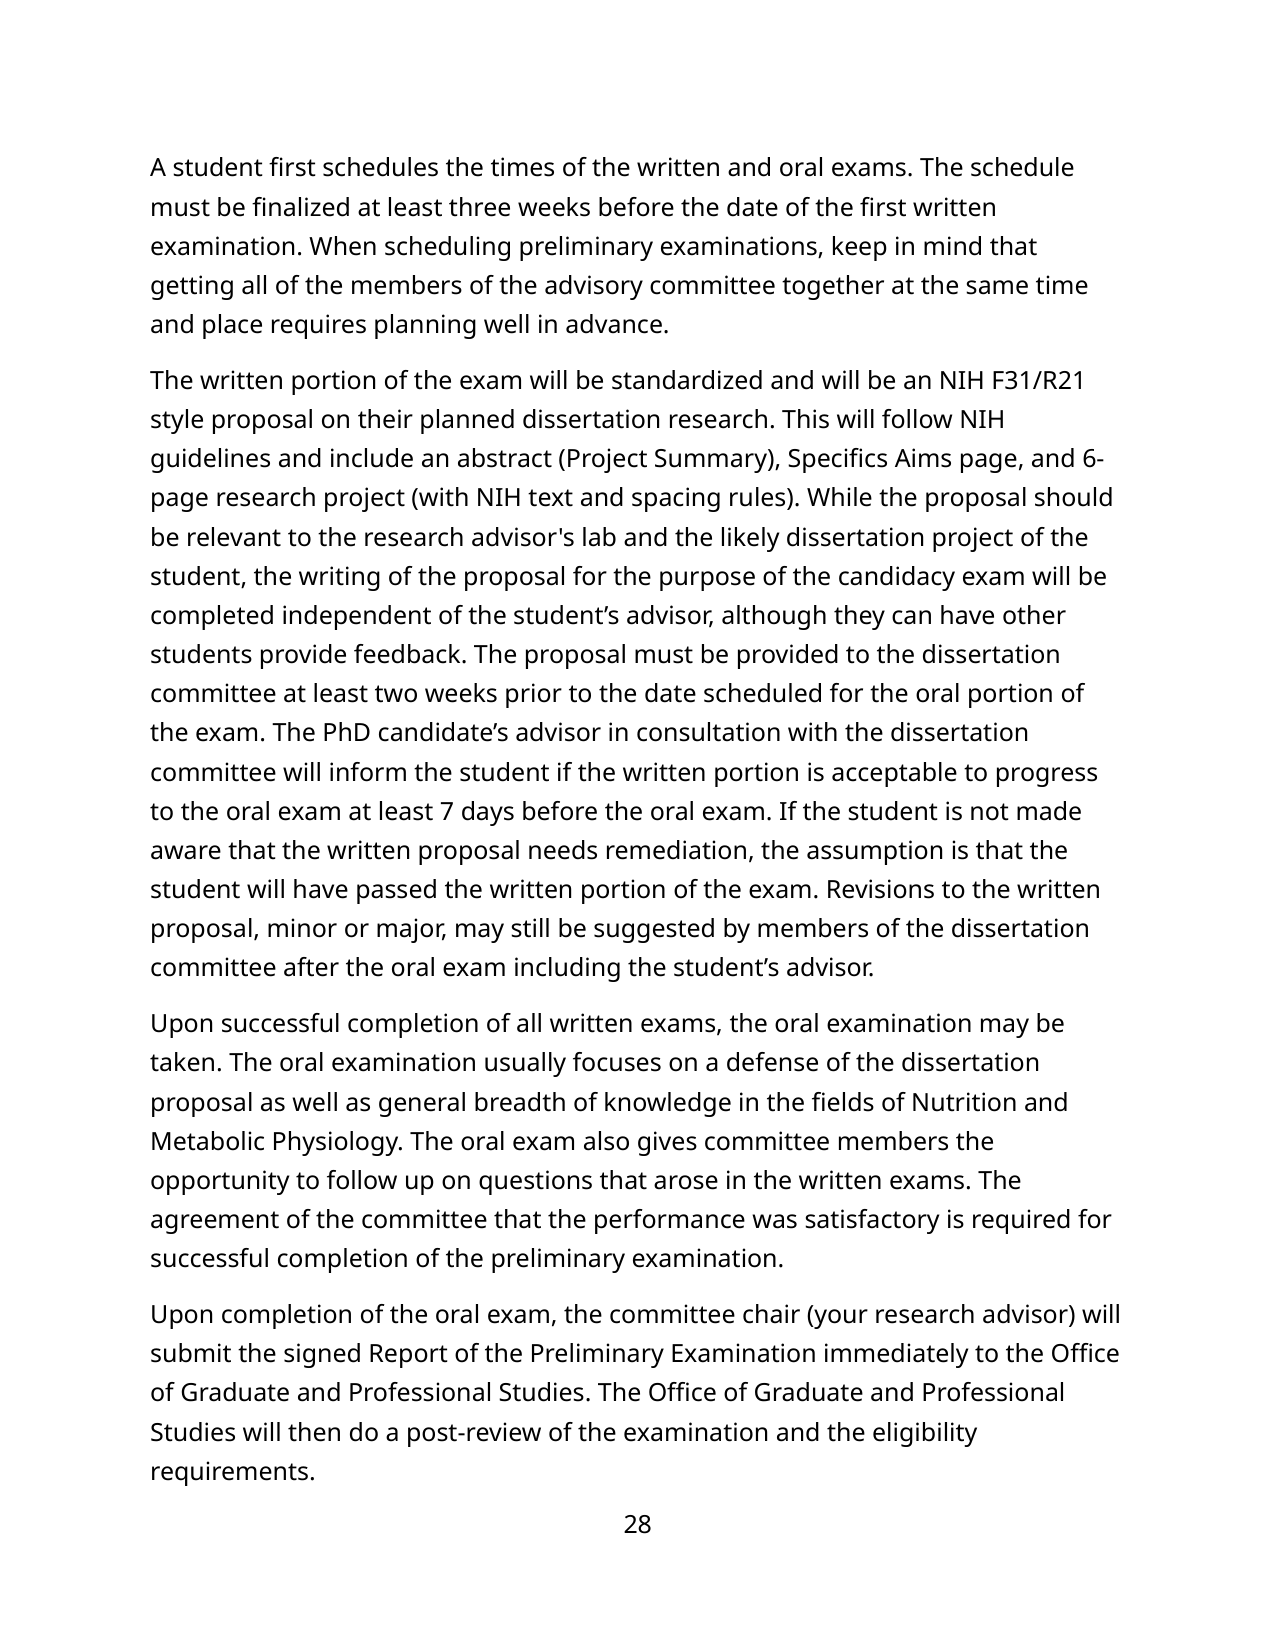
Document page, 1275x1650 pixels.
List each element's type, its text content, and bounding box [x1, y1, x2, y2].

text The written portion of the exam will be standardized and will be an NIH F31/R21 style proposal on their planned dissertation research. This will follow NIH guidelines and include an abstract (Project Summary), Specifics Aims page, and 6-page research project (with NIH text and spacing rules). While the proposal should be relevant to the research advisor's lab and the likely dissertation project of the student, the writing of the proposal for the purpose of the candidacy exam will be completed independent of the student’s advisor, although they can have other students provide feedback. The proposal must be provided to the dissertation committee at least two weeks prior to the date scheduled for the oral portion of the exam. The PhD candidate’s advisor in consultation with the dissertation committee will inform the student if the written portion is acceptable to progress to the oral exam at least 7 days before the oral exam. If the student is not made aware that the written proposal needs remediation, the assumption is that the student will have passed the written portion of the exam. Revisions to the written proposal, minor or major, may still be suggested by members of the dissertation committee after the oral exam including the student’s advisor. [150, 362, 1125, 984]
text A student first schedules the times of the written and oral exams. The schedule must be finalized at least three weeks before the date of the first written examination. When scheduling preliminary examinations, keep in mind that getting all of the members of the advisory committee together at the same time and place requires planning well in advance. [150, 150, 1125, 341]
text Upon successful completion of all written exams, the oral examination may be taken. The oral examination usually focuses on a defense of the dissertation proposal as well as general breadth of knowledge in the fields of Nutrition and Metabolic Physiology. The oral exam also gives committee members the opportunity to follow up on questions that arose in the written exams. The agreement of the committee that the performance was satisfactory is required for successful completion of the preliminary examination. [150, 1006, 1125, 1275]
text Upon completion of the oral exam, the committee chair (your research advisor) will submit the signed Report of the Preliminary Examination immediately to the Office of Graduate and Professional Studies. The Office of Graduate and Professional Studies will then do a post-review of the examination and the eligibility requirements. [150, 1297, 1125, 1487]
